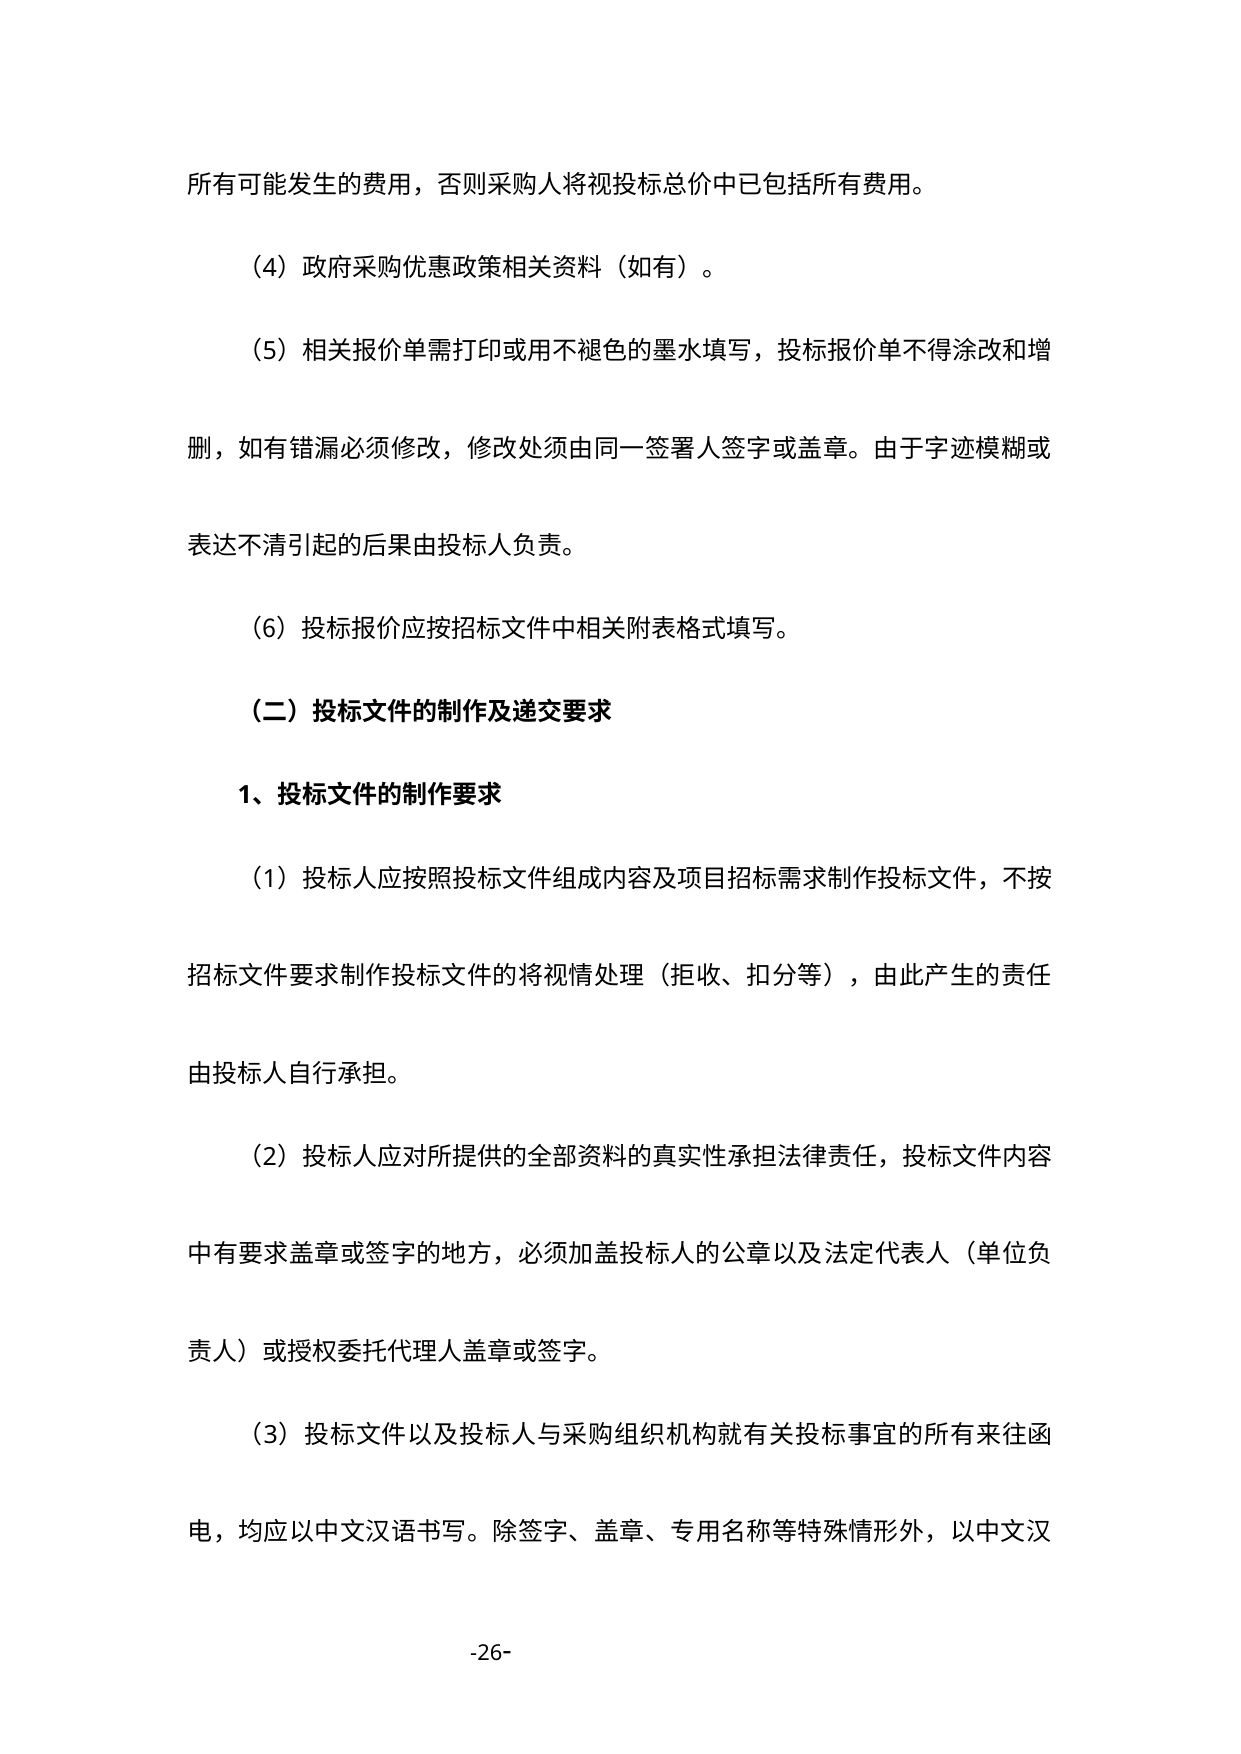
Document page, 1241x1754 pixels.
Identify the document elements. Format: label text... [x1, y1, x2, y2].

text （2）投标人应对所提供的全部资料的真实性承担法律责任，投标文件内容中有要求盖章或签字的地方，必须加盖投标人的公章以及法定代表人（单位负责人）或授权委托代理人盖章或签字。 [187, 1122, 1053, 1382]
text 1、投标文件的制作要求 [187, 761, 1053, 826]
text （6）投标报价应按招标文件中相关附表格式填写。 [187, 594, 1053, 659]
text （1）投标人应按照投标文件组成内容及项目招标需求制作投标文件，不按招标文件要求制作投标文件的将视情处理（拒收、扣分等），由此产生的责任由投标人自行承担。 [187, 844, 1053, 1104]
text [187, 150, 1053, 215]
text （4）政府采购优惠政策相关资料（如有）。 [187, 233, 1053, 298]
text （5）相关报价单需打印或用不褪色的墨水填写，投标报价单不得涂改和增删，如有错漏必须修改，修改处须由同一签署人签字或盖章。由于字迹模糊或表达不清引起的后果由投标人负责。 [187, 316, 1053, 576]
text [187, 1400, 1053, 1562]
text （二）投标文件的制作及递交要求 [187, 677, 1053, 742]
